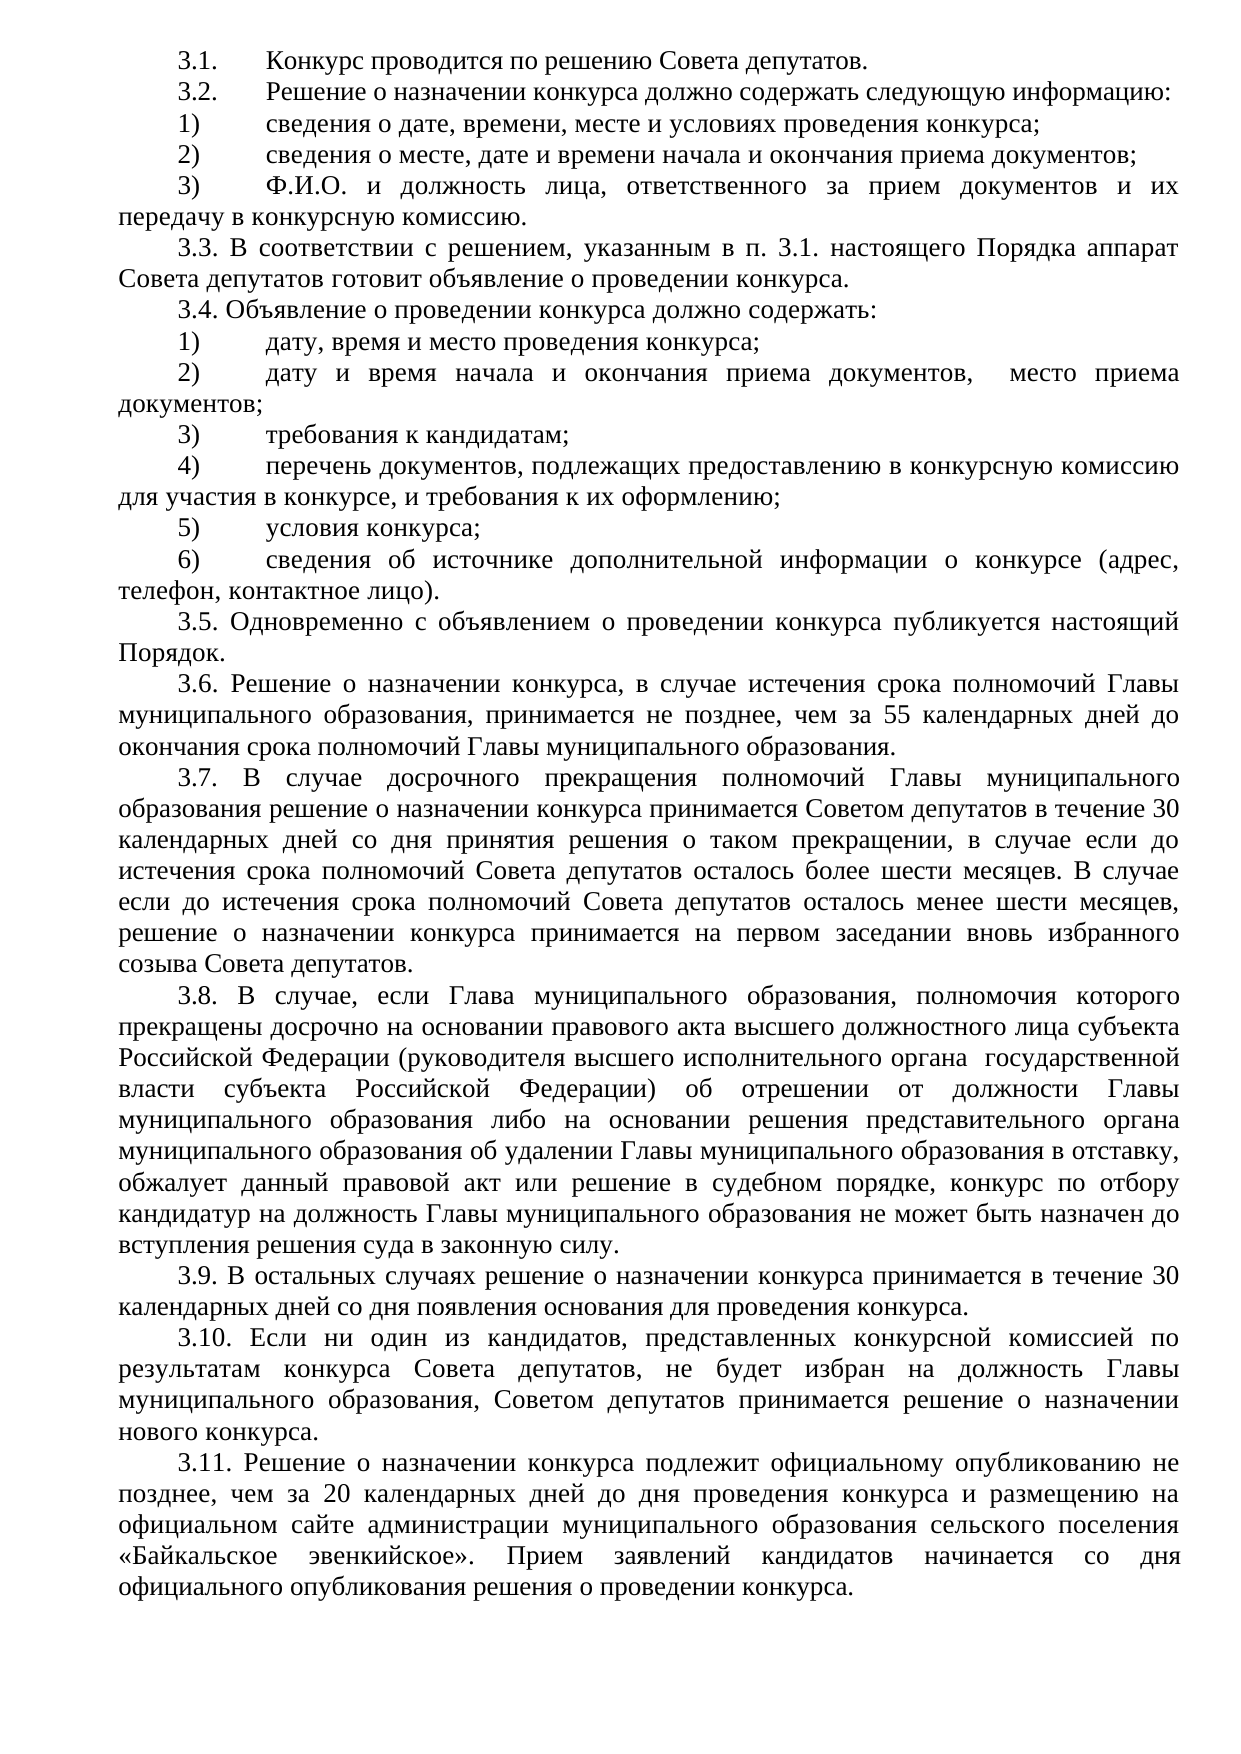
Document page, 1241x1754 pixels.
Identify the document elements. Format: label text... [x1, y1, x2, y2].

list сведения об источнике дополнительной информации о конкурсе (адрес, телефон, контактное лицо). [118, 543, 1181, 605]
list дату, время и место проведения конкурса; [118, 325, 1181, 356]
list Решение о назначении конкурса должно содержать следующую информацию: [118, 76, 1181, 107]
list 3.4. Объявление о проведении конкурса должно содержать: [118, 293, 1181, 325]
list сведения о месте, дате и времени начала и окончания приема документов; [118, 138, 1181, 169]
list 3.5. Одновременно с объявлением о проведении конкурса публикуется настоящий Порядок. [118, 605, 1181, 667]
text 3.10. Если ни один из кандидатов, представленных конкурсной комиссией по результатам конкурса Совета депутатов, не будет избран на должность Главы муниципального образования, Советом депутатов принимается решение о назначении нового конкурса. [118, 1321, 1181, 1446]
text 3.11. Решение о назначении конкурса подлежит официальному опубликованию не позднее, чем за 20 календарных дней до дня проведения конкурса и размещению на официальном сайте администрации муниципального образования сельского поселения «Байкальское эвенкийское». Прием заявлений кандидатов начинается со дня официального опубликования решения о проведении конкурса. [118, 1446, 1181, 1602]
text 3.8. В случае, если Глава муниципального образования, полномочия которого прекращены досрочно на основании правового акта высшего должностного лица субъекта Российской Федерации (руководителя высшего исполнительного органа государственной власти субъекта Российской Федерации) об отрешении от должности Главы муниципального образования либо на основании решения представительного органа муниципального образования об удалении Главы муниципального образования в отставку, обжалует данный правовой акт или решение в судебном порядке, конкурс по отбору кандидатур на должность Главы муниципального образования не может быть назначен до вступления решения суда в законную силу. [118, 979, 1181, 1259]
list перечень документов, подлежащих предоставлению в конкурсную комиссию для участия в конкурсе, и требования к их оформлению; [118, 449, 1181, 512]
text 3.7. В случае досрочного прекращения полномочий Главы муниципального образования решение о назначении конкурса принимается Советом депутатов в течение 30 календарных дней со дня принятия решения о таком прекращении, в случае если до истечения срока полномочий Совета депутатов осталось более шести месяцев. В случае если до истечения срока полномочий Совета депутатов осталось менее шести месяцев, решение о назначении конкурса принимается на первом заседании вновь избранного созыва Совета депутатов. [118, 761, 1181, 979]
list Конкурс проводится по решению Совета депутатов. [118, 44, 1181, 76]
text 3.6. Решение о назначении конкурса, в случае истечения срока полномочий Главы муниципального образования, принимается не позднее, чем за 55 календарных дней до окончания срока полномочий Главы муниципального образования. [118, 667, 1181, 761]
list Ф.И.О. и должность лица, ответственного за прием документов и их передачу в конкурсную комиссию. [118, 169, 1181, 231]
list дату и время начала и окончания приема документов, место приема документов; [118, 356, 1181, 418]
text 3.9. В остальных случаях решение о назначении конкурса принимается в течение 30 календарных дней со дня появления основания для проведения конкурса. [118, 1259, 1181, 1321]
list условия конкурса; [118, 512, 1181, 543]
list сведения о дате, времени, месте и условиях проведения конкурса; [118, 107, 1181, 138]
list 3.3. В соответствии с решением, указанным в п. 3.1. настоящего Порядка аппарат Совета депутатов готовит объявление о проведении конкурса. [118, 231, 1181, 293]
list требования к кандидатам; [118, 418, 1181, 449]
